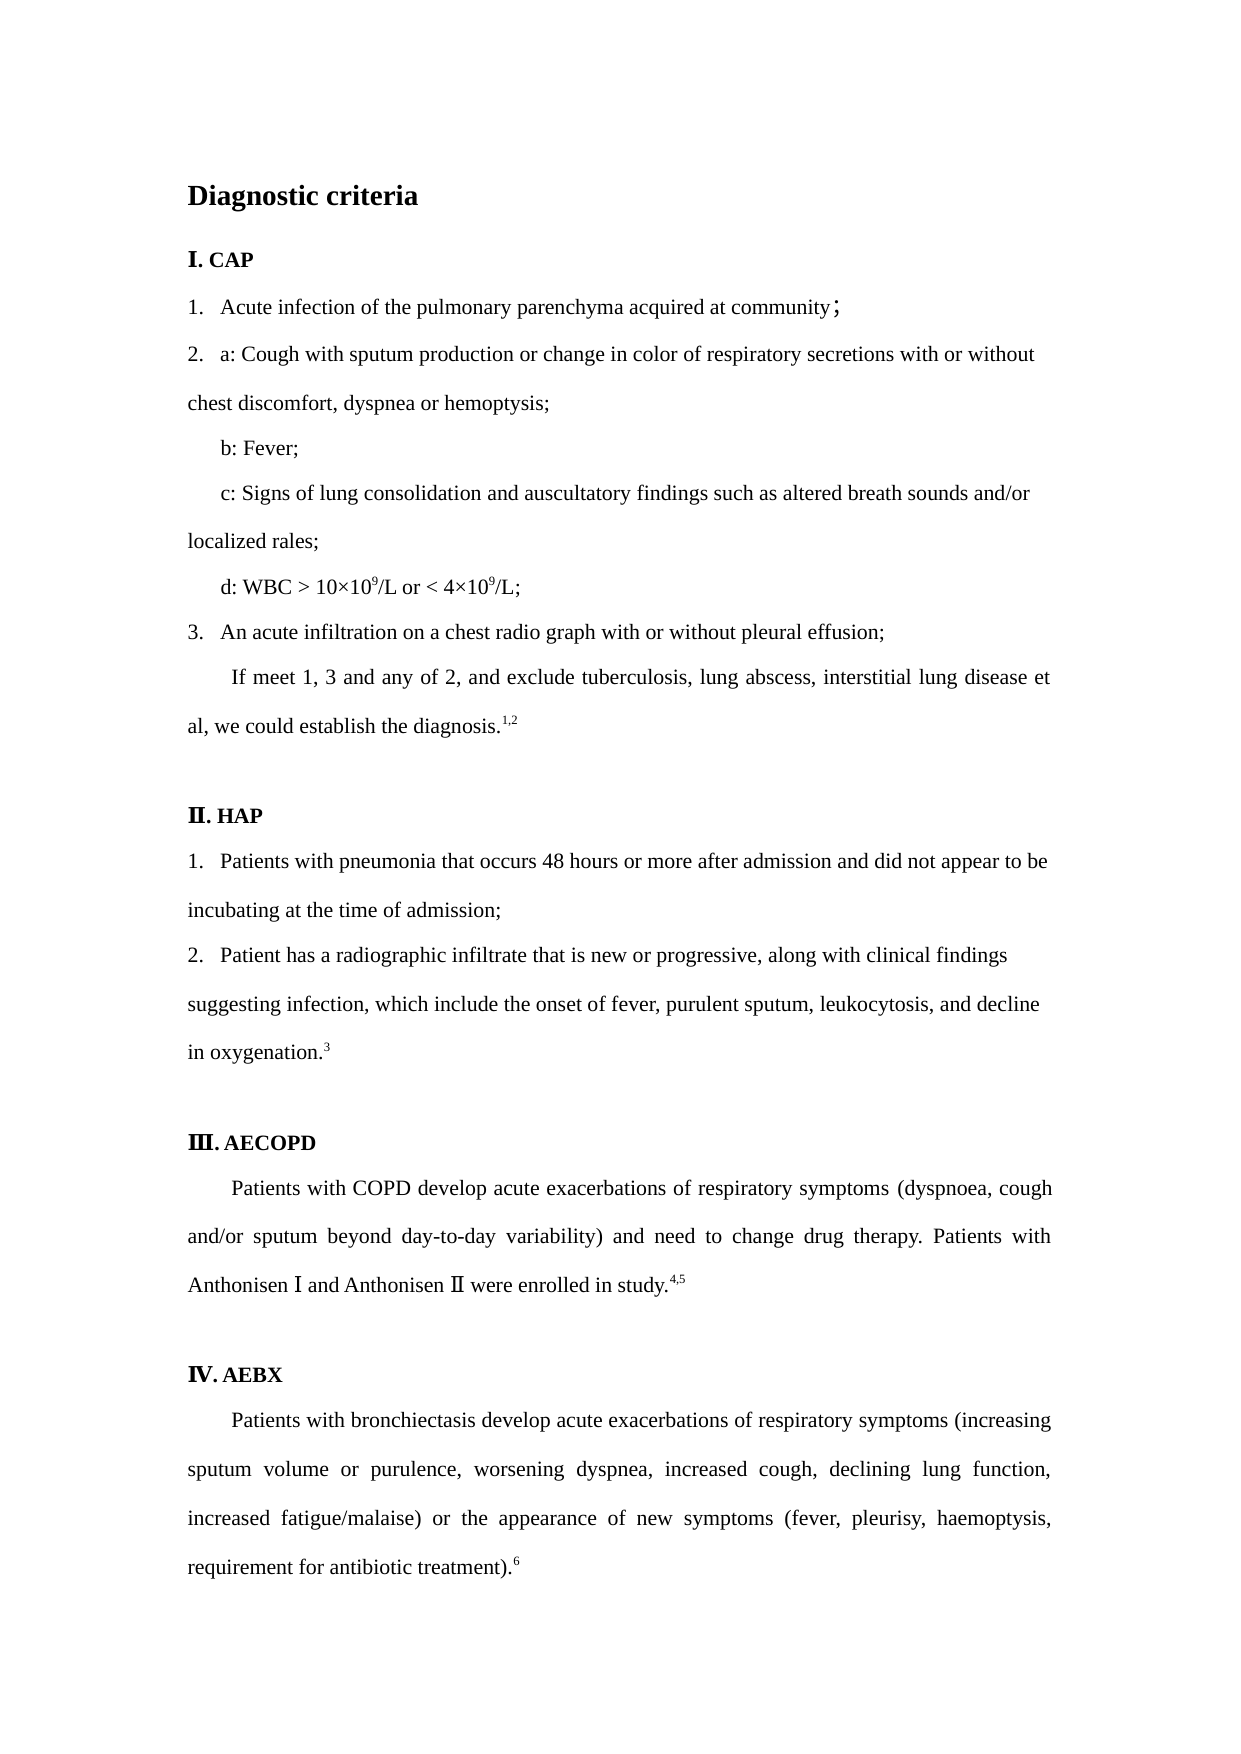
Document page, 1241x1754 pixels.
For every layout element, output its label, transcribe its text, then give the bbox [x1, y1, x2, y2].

text Ⅱ. HAP [187, 799, 1053, 832]
list Patients with pneumonia that occurs 48 hours or more after admission and did not appear to be incubating at the time of admission; [187, 844, 1053, 926]
text d: WBC > 10×109/L or < 4×109/L; [187, 570, 1053, 602]
text Ⅳ. AEBX [187, 1359, 1053, 1391]
list a: Cough with sputum production or change in color of respiratory secretions with or without chest discomfort, dyspnea or hemoptysis; [187, 337, 1053, 418]
text Patients with bronchiectasis develop acute exacerbations of respiratory symptoms (increasing sputum volume or purulence, worsening dyspnea, increased cough, declining lung function, increased fatigue/malaise) or the appearance of new symptoms (fever, pleurisy, haemoptysis, requirement for antibiotic treatment).6 [187, 1404, 1053, 1582]
list An acute infiltration on a chest radio graph with or without pleural effusion; [187, 615, 1053, 648]
text Ⅰ. CAP [187, 244, 1053, 276]
text If meet 1, 3 and any of 2, and exclude tuberculosis, lung abscess, interstitial lung disease et al, we could establish the diagnosis.1,2 [187, 660, 1053, 741]
text Ⅲ. AECOPD [187, 1126, 1053, 1158]
list Patient has a radiographic infiltrate that is new or progressive, along with clinical findings suggesting infection, which include the onset of fever, purulent sputum, leukocytosis, and decline in oxygenation.3 [187, 938, 1053, 1068]
list Acute infection of the pulmonary parenchyma acquired at community； [187, 289, 1053, 321]
text c: Signs of lung consolidation and auscultatory findings such as altered breath sounds and/or localized rales; [187, 476, 1053, 557]
text Patients with COPD develop acute exacerbations of respiratory symptoms (dyspnoea, cough and/or sputum beyond day-to-day variability) and need to change drug therapy. Patients with Anthonisen Ⅰ and Anthonisen Ⅱ were enrolled in study.4,5 [187, 1171, 1053, 1301]
text b: Fever; [187, 431, 1053, 463]
text Diagnostic criteria [187, 162, 1053, 227]
